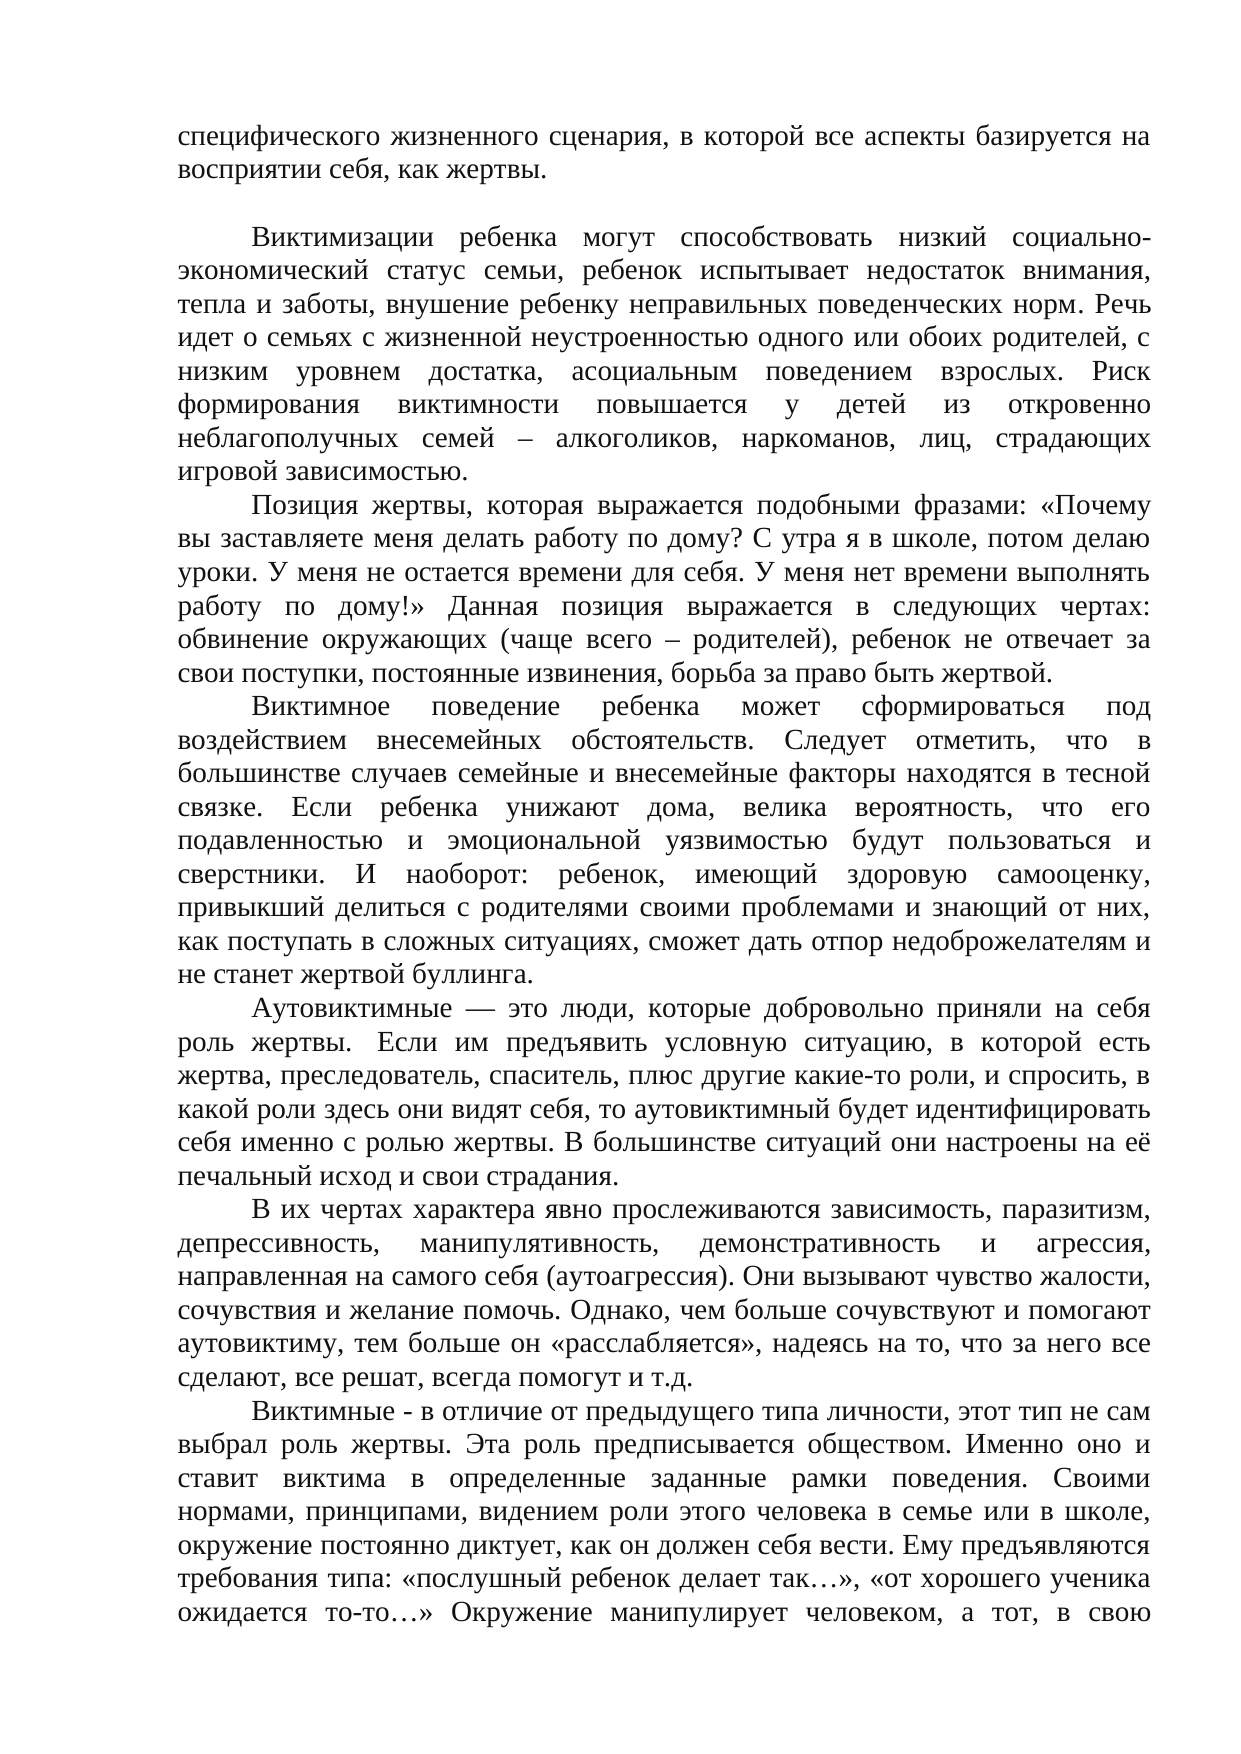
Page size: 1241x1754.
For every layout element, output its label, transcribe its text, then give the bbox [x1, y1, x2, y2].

text Аутовиктимные — это люди, которые добровольно приняли на себя роль жертвы. Если им предъявить условную ситуацию, в которой есть жертва, преследователь, спаситель, плюс другие какие-то роли, и спросить, в какой роли здесь они видят себя, то аутовиктимный будет идентифицировать себя именно с ролью жертвы. В большинстве ситуаций они настроены на её печальный исход и свои страдания. [177, 990, 1152, 1191]
text Виктимизации ребенка могут способствовать низкий социально-экономический статус семьи, ребенок испытывает недостаток внимания, тепла и заботы, внушение ребенку неправильных поведенческих норм. Речь идет о семьях с жизненной неустроенностью одного или обоих родителей, с низким уровнем достатка, асоциальным поведением взрослых. Риск формирования виктимности повышается у детей из откровенно неблагополучных семей – алкоголиков, наркоманов, лиц, страдающих игровой зависимостью. [177, 219, 1152, 487]
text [177, 118, 1152, 185]
text Виктимное поведение ребенка может сформироваться под воздействием внесемейных обстоятельств. Следует отметить, что в большинстве случаев семейные и внесемейные факторы находятся в тесной связке. Если ребенка унижают дома, велика вероятность, что его подавленностью и эмоциональной уязвимостью будут пользоваться и сверстники. И наоборот: ребенок, имеющий здоровую самооценку, привыкший делиться с родителями своими проблемами и знающий от них, как поступать в сложных ситуациях, сможет дать отпор недоброжелателям и не станет жертвой буллинга. [177, 688, 1152, 990]
text В их чертах характера явно прослеживаются зависимость, паразитизм, депрессивность, манипулятивность, демонстративность и агрессия, направленная на самого себя (аутоагрессия). Они вызывают чувство жалости, сочувствия и желание помочь. Однако, чем больше сочувствуют и помогают аутовиктиму, тем больше он «расслабляется», надеясь на то, что за него все сделают, все решат, всегда помогут и т.д. [177, 1191, 1152, 1393]
text Позиция жертвы, которая выражается подобными фразами: «Почему вы заставляете меня делать работу по дому? С утра я в школе, потом делаю уроки. У меня не остается времени для себя. У меня нет времени выполнять работу по дому!» Данная позиция выражается в следующих чертах: обвинение окружающих (чаще всего – родителей), ребенок не отвечает за свои поступки, постоянные извинения, борьба за право быть жертвой. [177, 487, 1152, 688]
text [177, 1393, 1152, 1627]
